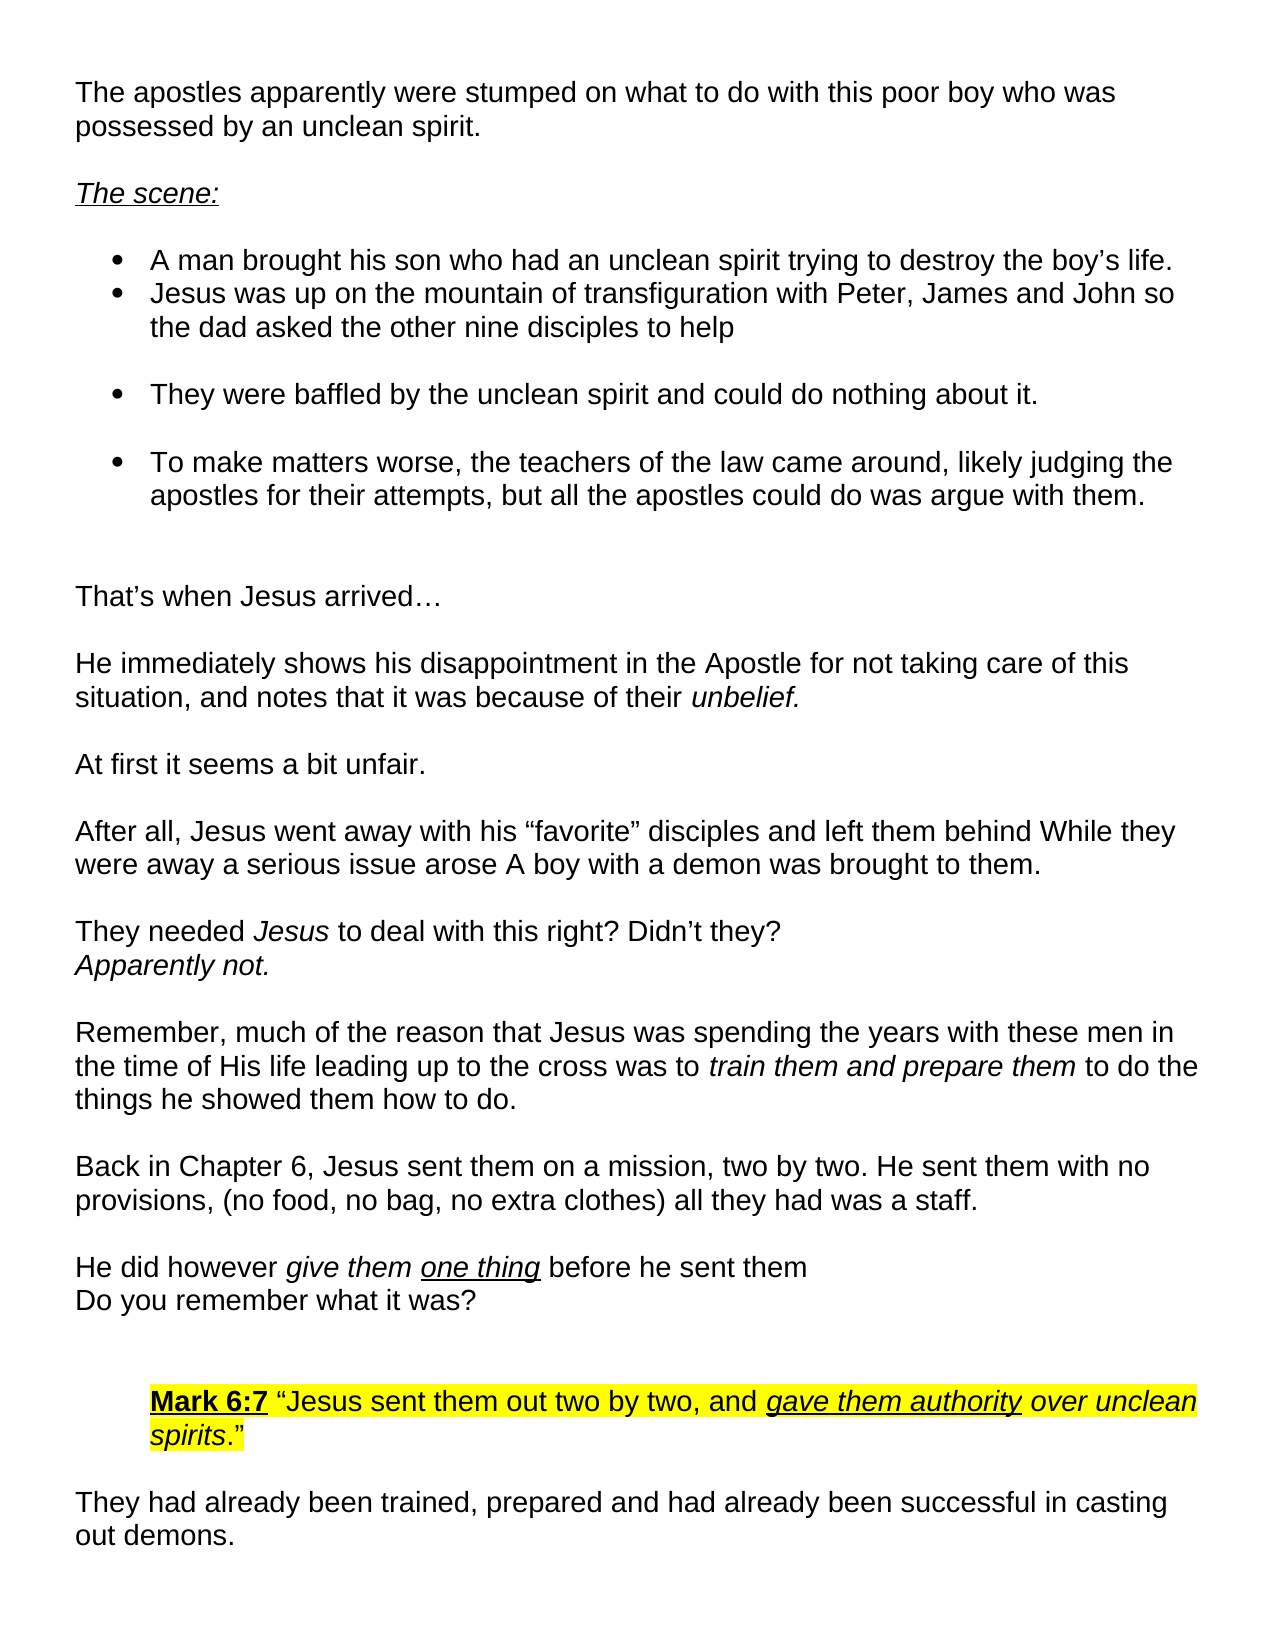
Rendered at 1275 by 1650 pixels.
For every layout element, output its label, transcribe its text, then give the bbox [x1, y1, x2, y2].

list A man brought his son who had an unclean spirit trying to destroy the boy’s life. [112, 243, 1200, 276]
text Do you remember what it was? [75, 1283, 1200, 1317]
text They had already been trained, prepared and had already been successful in casting out demons. [75, 1484, 1200, 1552]
text Remember, much of the reason that Jesus was spending the years with these men in the time of His life leading up to the cross was to train them and prepare them to do the things he showed them how to do. [75, 1015, 1200, 1116]
list They were baffled by the unclean spirit and could do nothing about it. [112, 377, 1200, 411]
text Mark 6:7 “Jesus sent them out two by two, and gave them authority over unclean spirits.” [150, 1384, 1200, 1451]
text The scene: [75, 176, 1200, 209]
text After all, Jesus went away with his “favorite” disciples and left them behind While they were away a serious issue arose A boy with a demon was brought to them. [75, 814, 1200, 881]
text Apparently not. [75, 948, 1200, 981]
list Jesus was up on the mountain of transfiguration with Peter, James and John so the dad asked the other nine disciples to help [112, 276, 1200, 344]
text That’s when Jesus arrived… [75, 579, 1200, 612]
list To make matters worse, the teachers of the law came around, likely judging the apostles for their attempts, but all the apostles could do was argue with them. [112, 444, 1200, 512]
text He immediately shows his disappointment in the Apostle for not taking care of this situation, and notes that it was because of their unbelief. [75, 646, 1200, 713]
text At first it seems a bit unfair. [75, 747, 1200, 780]
text He did however give them one thing before he sent them [75, 1250, 1200, 1283]
text Back in Chapter 6, Jesus sent them on a mission, two by two. He sent them with no provisions, (no food, no bag, no extra clothes) all they had was a staff. [75, 1149, 1200, 1216]
text They needed Jesus to deal with this right? Didn’t they? [75, 914, 1200, 948]
text The apostles apparently were stumped on what to do with this poor boy who was possessed by an unclean spirit. [75, 75, 1200, 142]
